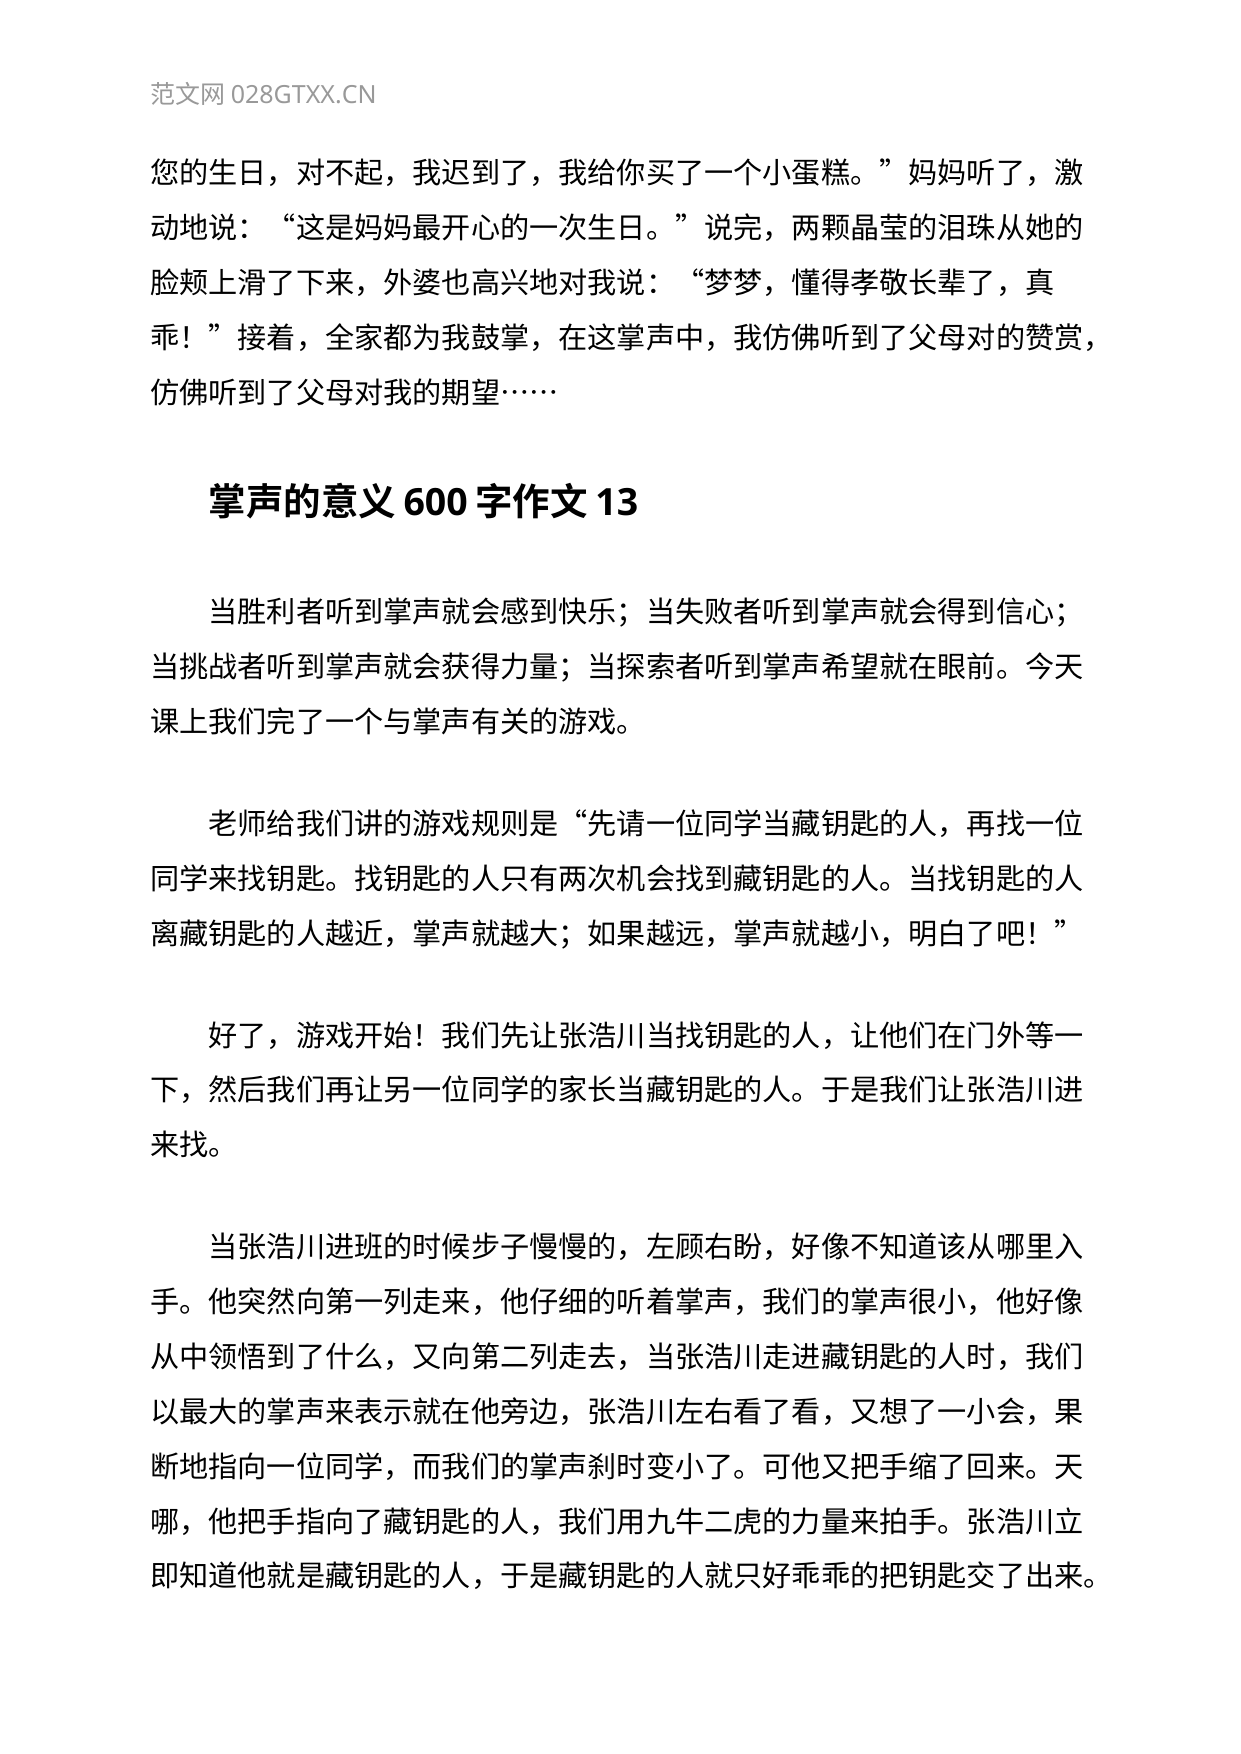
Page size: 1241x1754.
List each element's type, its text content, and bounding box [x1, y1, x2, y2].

text 掌声的意义600字作文13 [150, 471, 1090, 526]
text 老师给我们讲的游戏规则是“先请一位同学当藏钥匙的人，再找一位同学来找钥匙。找钥匙的人只有两次机会找到藏钥匙的人。当找钥匙的人离藏钥匙的人越近，掌声就越大；如果越远，掌声就越小，明白了吧！” [150, 801, 1090, 953]
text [150, 150, 1090, 412]
text 当胜利者听到掌声就会感到快乐；当失败者听到掌声就会得到信心；当挑战者听到掌声就会获得力量；当探索者听到掌声希望就在眼前。今天课上我们完了一个与掌声有关的游戏。 [150, 589, 1090, 741]
text 好了，游戏开始！我们先让张浩川当找钥匙的人，让他们在门外等一下，然后我们再让另一位同学的家长当藏钥匙的人。于是我们让张浩川进来找。 [150, 1012, 1090, 1164]
text 当张浩川进班的时候步子慢慢的，左顾右盼，好像不知道该从哪里入手。他突然向第一列走来，他仔细的听着掌声，我们的掌声很小，他好像从中领悟到了什么，又向第二列走去，当张浩川走进藏钥匙的人时，我们以最大的掌声来表示就在他旁边，张浩川左右看了看，又想了一小会，果断地指向一位同学，而我们的掌声刹时变小了。可他又把手缩了回来。天哪，他把手指向了藏钥匙的人，我们用九牛二虎的力量来拍手。张浩川立即知道他就是藏钥匙的人，于是藏钥匙的人就只好乖乖的把钥匙交了出来。 [150, 1224, 1090, 1595]
